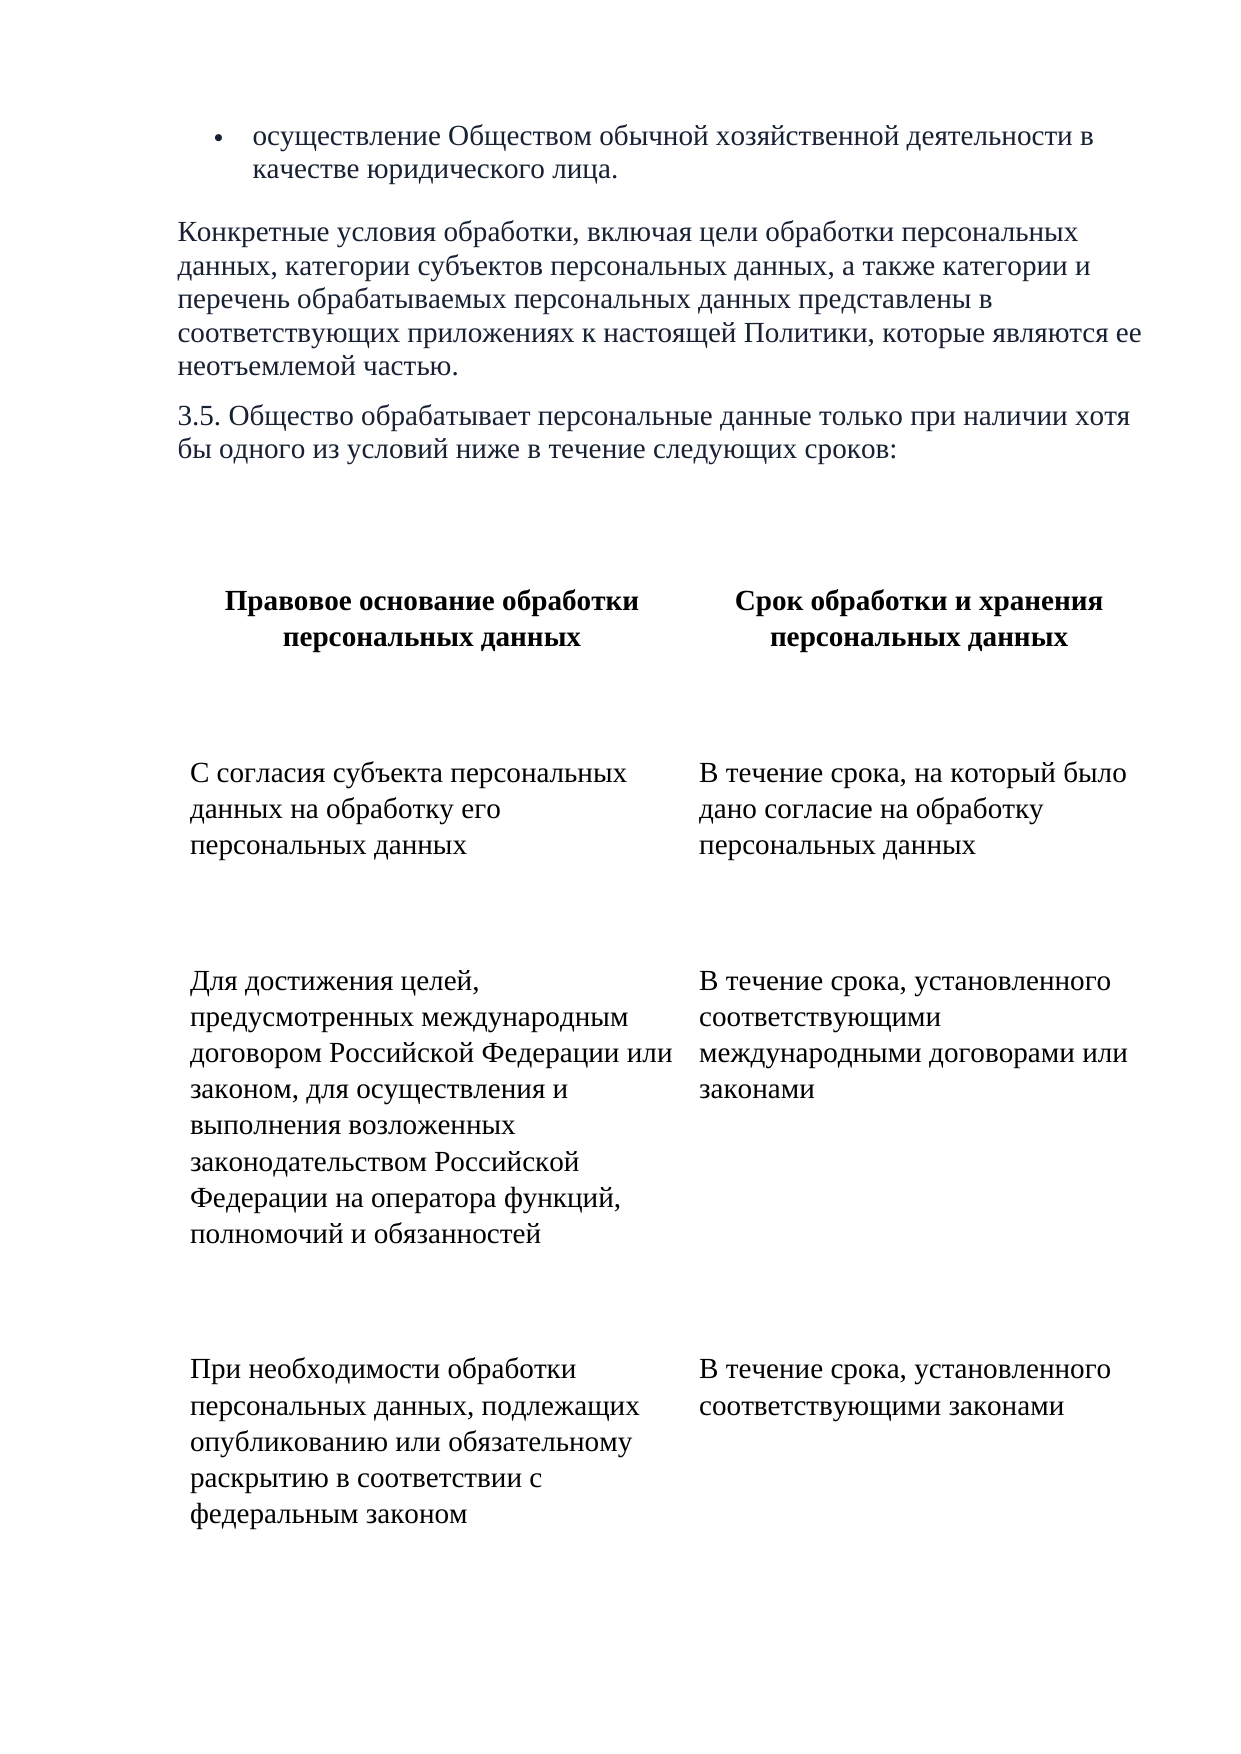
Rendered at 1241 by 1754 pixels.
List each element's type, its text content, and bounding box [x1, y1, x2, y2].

table_cell В течение срока, установленного соответствующими международными договорами или законами [686, 913, 1152, 1302]
list осуществление Обществом обычной хозяйственной деятельности в качестве юридического лица. [215, 118, 1152, 185]
table_header Срок обработки и хранения персональных данных [686, 533, 1152, 705]
table_cell При необходимости обработки персональных данных, подлежащих опубликованию или обязательному раскрытию в соответствии с федеральным законом [177, 1302, 686, 1582]
text Конкретные условия обработки, включая цели обработки персональных данных, категории субъектов персональных данных, а также категории и перечень обрабатываемых персональных данных представлены в соответствующих приложениях к настоящей Политики, которые являются ее неотъемлемой частью. [177, 214, 1152, 382]
table_cell Для достижения целей, предусмотренных международным договором Российской Федерации или законом, для осуществления и выполнения возложенных законодательством Российской Федерации на оператора функций, полномочий и обязанностей [177, 913, 686, 1302]
table_cell С согласия субъекта персональных данных на обработку его персональных данных [177, 705, 686, 913]
table_cell В течение срока, установленного соответствующими законами [686, 1302, 1152, 1582]
table_cell В течение срока, на который было дано согласие на обработку персональных данных [686, 705, 1152, 913]
table_header Правовое основание обработки персональных данных [177, 533, 686, 705]
text 3.5. Общество обрабатывает персональные данные только при наличии хотя бы одного из условий ниже в течение следующих сроков: [177, 398, 1152, 465]
